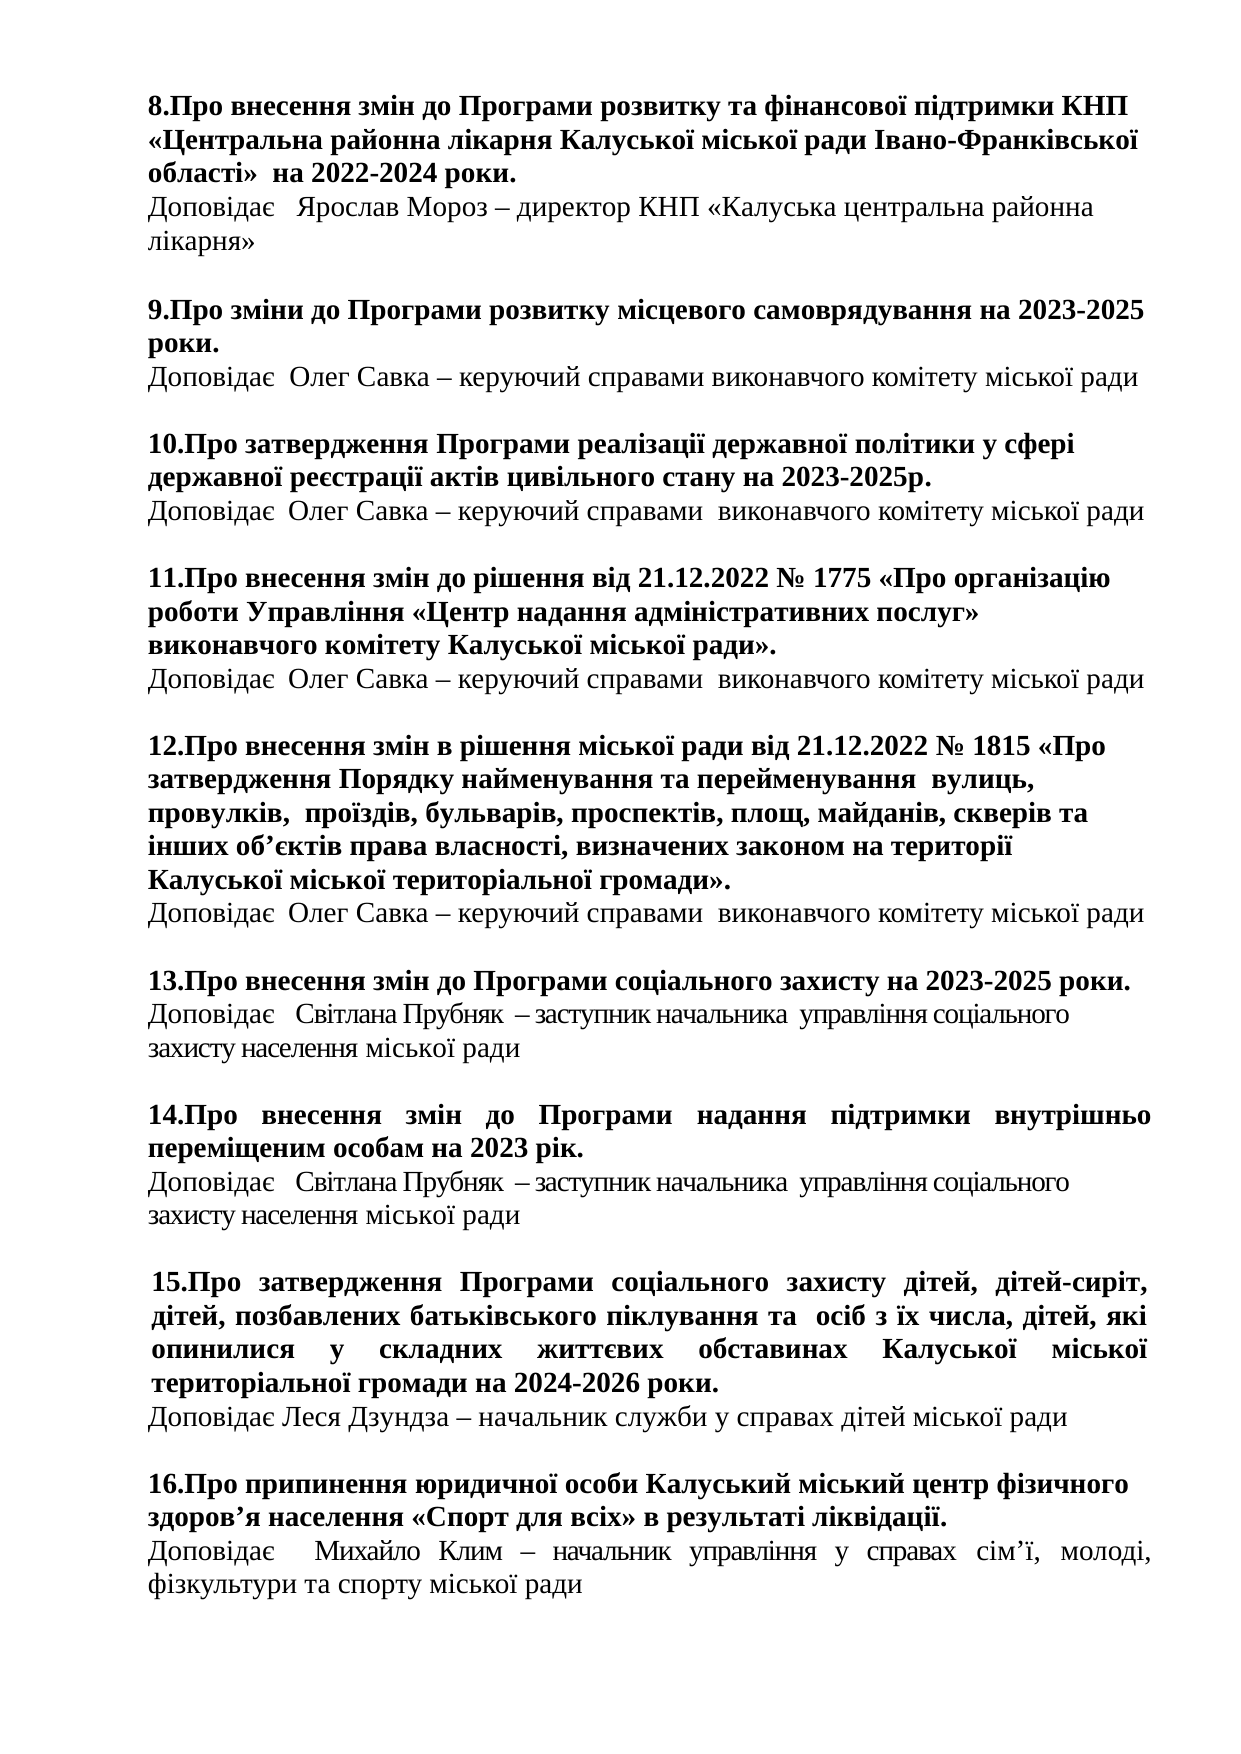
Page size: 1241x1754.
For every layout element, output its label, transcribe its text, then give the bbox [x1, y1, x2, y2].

text 13.Про внесення змін до Програми соціального захисту на 2023-2025 роки. [148, 963, 1152, 996]
text Доповідає Олег Савка – керуючий справами виконавчого комітету міської ради [148, 493, 1152, 527]
text Доповідає Світлана Прубняк – заступник начальника управління соціального захисту населення міської ради [148, 1164, 1152, 1231]
text Доповідає Леся Дзундза – начальник служби у справах дітей міської ради [148, 1399, 1152, 1466]
text Доповідає Олег Савка – керуючий справами виконавчого комітету міської ради [148, 359, 1152, 392]
text 12.Про внесення змін в рішення міської ради від 21.12.2022 № 1815 «Про затвердження Порядку найменування та перейменування вулиць, провулків, проїздів, бульварів, проспектів, площ, майданів, скверів та інших об’єктів права власності, визначених законом на території Калуської міської територіальної громади». [148, 728, 1152, 896]
text 9.Про зміни до Програми розвитку місцевого самоврядування на 2023-2025 роки. [148, 292, 1152, 359]
text 14.Про внесення змін до Програми надання підтримки внутрішньо переміщеним особам на 2023 рік. [148, 1097, 1152, 1164]
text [148, 1533, 1152, 1600]
text Доповідає Світлана Прубняк – заступник начальника управління соціального захисту населення міської ради [148, 996, 1152, 1063]
text Доповідає Олег Савка – керуючий справами виконавчого комітету міської ради [148, 896, 1152, 929]
text 11.Про внесення змін до рішення від 21.12.2022 № 1775 «Про організацію роботи Управління «Центр надання адміністративних послуг» виконавчого комітету Калуської міської ради». [148, 560, 1152, 661]
text 10.Про затвердження Програми реалізації державної політики у сфері державної реєстрації актів цивільного стану на 2023-2025р. [148, 426, 1152, 493]
text 15.Про затвердження Програми соціального захисту дітей, дітей-сиріт, дітей, позбавлених батьківського піклування та осіб з їх числа, дітей, які опинилися у складних життєвих обставинах Калуської міської територіальної громади на 2024-2026 роки. [151, 1264, 1148, 1399]
text 16.Про припинення юридичної особи Калуський міський центр фізичного здоров’я населення «Спорт для всіх» в результаті ліквідації. [148, 1466, 1152, 1533]
text Доповідає Олег Савка – керуючий справами виконавчого комітету міської ради [148, 661, 1152, 694]
text Доповідає Ярослав Мороз – директор КНП «Калуська центральна районна лікарня» [148, 189, 1152, 256]
text 8.Про внесення змін до Програми розвитку та фінансової підтримки КНП «Центральна районна лікарня Калуської міської ради Івано-Франківської області» на 2022-2024 роки. [148, 88, 1152, 189]
